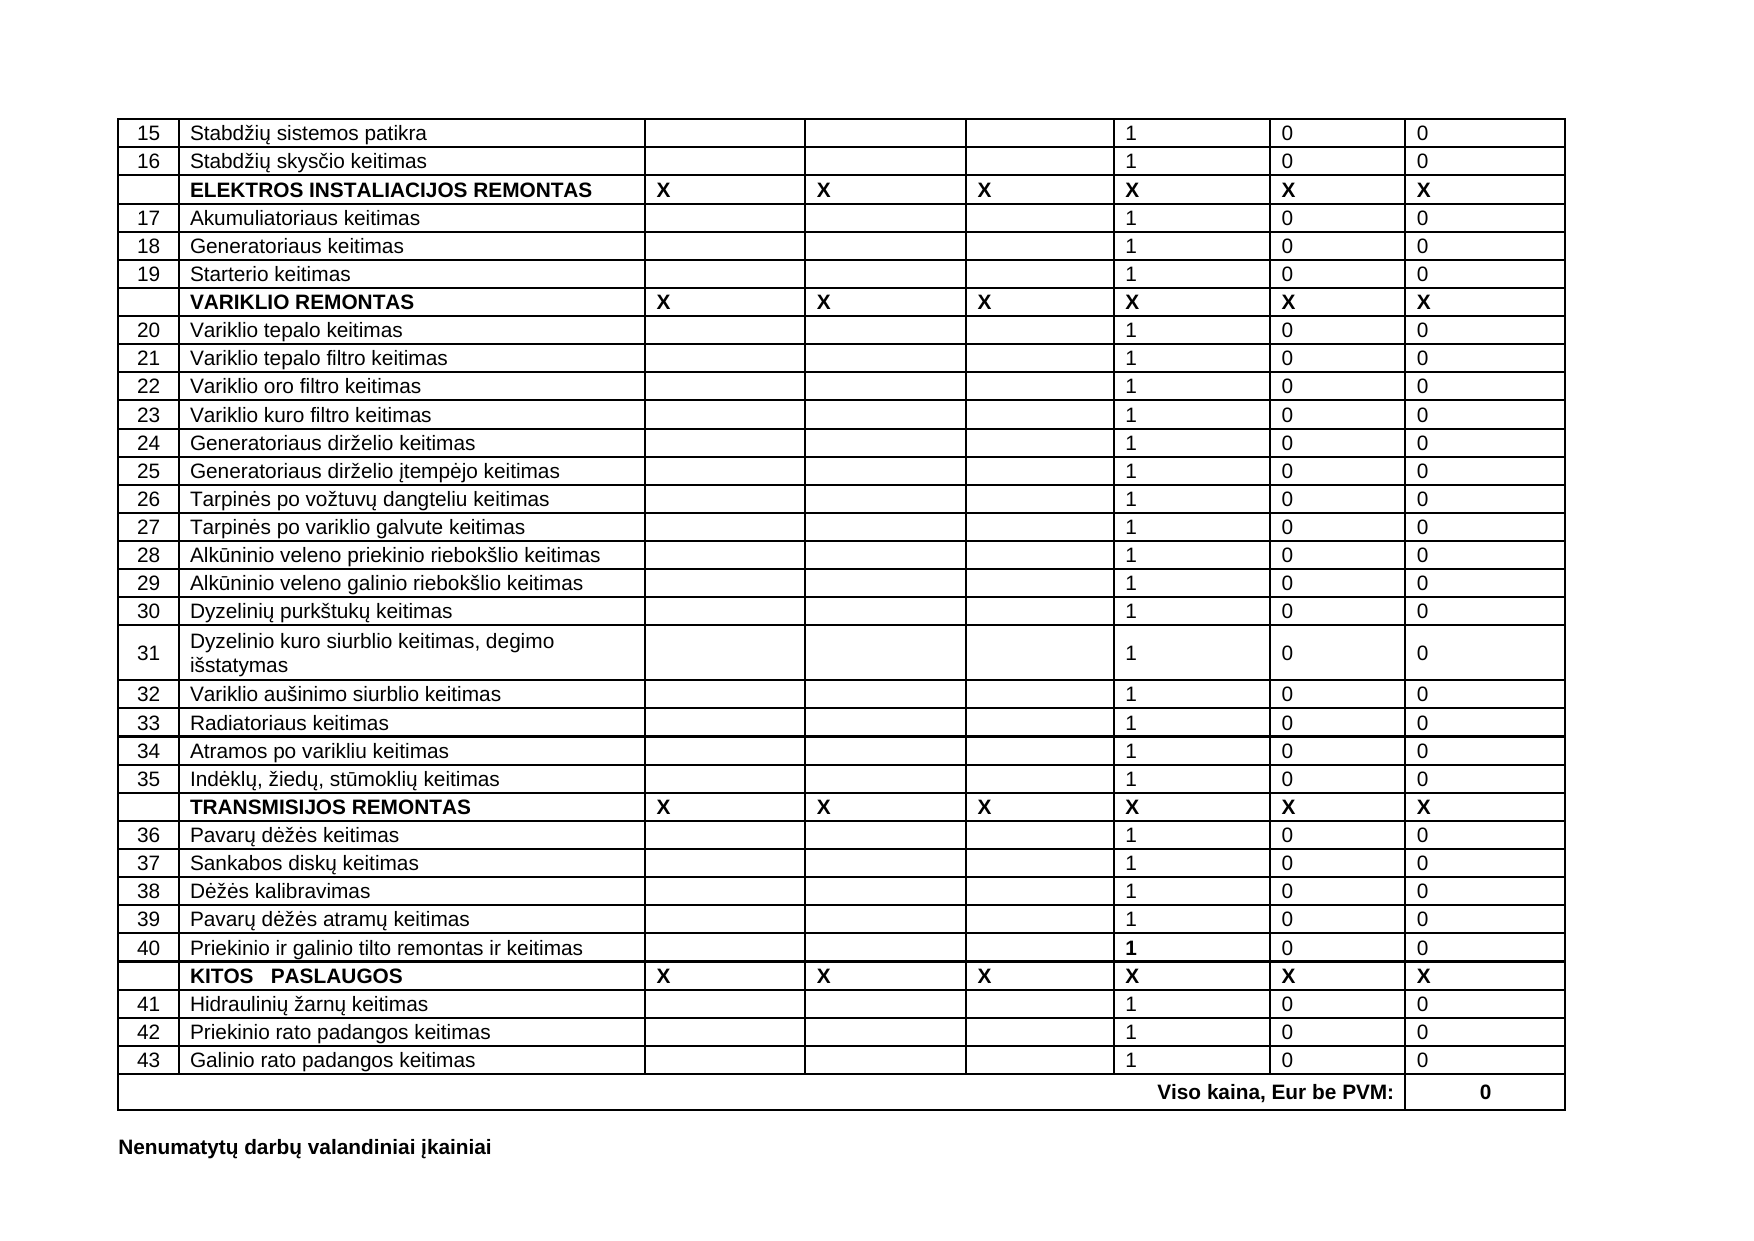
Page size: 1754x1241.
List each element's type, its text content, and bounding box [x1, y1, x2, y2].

table_cell [806, 681, 965, 707]
table_cell [119, 963, 178, 988]
table_cell [967, 1047, 1113, 1073]
table_cell 0 [1271, 317, 1404, 343]
table_cell Starterio keitimas [180, 261, 644, 287]
table_cell 1 [1115, 401, 1269, 427]
table_cell 0 [1271, 120, 1404, 146]
table_cell [806, 401, 965, 427]
table_cell X [1271, 289, 1404, 315]
table_cell 24 [119, 430, 178, 456]
table_cell Akumuliatoriaus keitimas [180, 205, 644, 231]
table_cell VARIKLIO REMONTAS [180, 289, 644, 315]
table_cell Sankabos diskų keitimas [180, 850, 644, 876]
table_cell 35 [119, 766, 178, 792]
table_cell TRANSMISIJOS REMONTAS [180, 794, 644, 820]
table_cell Atramos po varikliu keitimas [180, 738, 644, 763]
table_cell 1 [1115, 261, 1269, 287]
table_cell 0 [1271, 738, 1404, 763]
table_cell 0 [1406, 486, 1564, 512]
table_cell 0 [1271, 681, 1404, 707]
table_cell 1 [1115, 373, 1269, 399]
table_cell 1 [1115, 850, 1269, 876]
table_cell 0 [1406, 626, 1564, 679]
table_cell 0 [1271, 850, 1404, 876]
table_cell Dyzelinio kuro siurblio keitimas, degimo išstatymas [180, 626, 644, 679]
table_cell [967, 626, 1113, 679]
table_cell [806, 822, 965, 848]
table_cell [646, 1019, 804, 1045]
table_cell [967, 934, 1113, 960]
table_cell 1 [1115, 514, 1269, 540]
table_cell [967, 738, 1113, 763]
table_cell [967, 373, 1113, 399]
table_cell [806, 1047, 965, 1073]
table_cell Generatoriaus dirželio keitimas [180, 430, 644, 456]
table_cell ELEKTROS INSTALIACIJOS REMONTAS [180, 176, 644, 202]
table_cell [806, 373, 965, 399]
table_cell [646, 261, 804, 287]
table_cell 27 [119, 514, 178, 540]
table_cell 0 [1271, 1047, 1404, 1073]
table_cell [646, 878, 804, 904]
table_cell 21 [119, 345, 178, 371]
table_cell [119, 289, 178, 315]
table_cell [646, 345, 804, 371]
table_cell [806, 738, 965, 763]
table_cell Dyzelinių purkštukų keitimas [180, 598, 644, 624]
table_cell [967, 681, 1113, 707]
table_cell 0 [1271, 458, 1404, 484]
table_cell [806, 486, 965, 512]
table_cell 0 [1271, 822, 1404, 848]
table_cell Hidraulinių žarnų keitimas [180, 991, 644, 1017]
table_cell X [967, 176, 1113, 202]
table_cell [967, 514, 1113, 540]
table_cell [967, 317, 1113, 343]
table_cell 26 [119, 486, 178, 512]
table_cell 0 [1406, 738, 1564, 763]
table_cell 0 [1406, 766, 1564, 792]
table_cell [646, 120, 804, 146]
table_cell [806, 1019, 965, 1045]
table_cell [806, 120, 965, 146]
table_cell X [806, 176, 965, 202]
table_cell [806, 906, 965, 932]
table_cell X [1406, 963, 1564, 988]
table_cell [119, 794, 178, 820]
table_cell [806, 148, 965, 174]
table_cell 0 [1271, 906, 1404, 932]
table_cell 0 [1406, 934, 1564, 960]
table_cell 0 [1406, 850, 1564, 876]
table_cell X [646, 794, 804, 820]
table_cell [646, 205, 804, 231]
table_cell 0 [1271, 934, 1404, 960]
table_cell 0 [1406, 1047, 1564, 1073]
table_cell 16 [119, 148, 178, 174]
table_cell [646, 709, 804, 735]
table_cell 37 [119, 850, 178, 876]
table_cell 0 [1271, 401, 1404, 427]
table_cell [967, 401, 1113, 427]
table_cell 1 [1115, 317, 1269, 343]
table_cell [806, 598, 965, 624]
table_cell 1 [1115, 766, 1269, 792]
table_cell 1 [1115, 626, 1269, 679]
table_cell [967, 991, 1113, 1017]
table_cell 25 [119, 458, 178, 484]
table_cell 0 [1271, 205, 1404, 231]
table_cell 1 [1115, 991, 1269, 1017]
table_cell 0 [1406, 1019, 1564, 1045]
table_cell [646, 766, 804, 792]
table_cell X [1271, 794, 1404, 820]
table_cell 0 [1406, 148, 1564, 174]
table_cell Priekinio ir galinio tilto remontas ir keitimas [180, 934, 644, 960]
table_cell Variklio tepalo keitimas [180, 317, 644, 343]
table_cell 0 [1271, 261, 1404, 287]
table_cell Variklio oro filtro keitimas [180, 373, 644, 399]
table_cell 0 [1271, 430, 1404, 456]
table_cell [806, 430, 965, 456]
table_cell Pavarų dėžės keitimas [180, 822, 644, 848]
table_cell 0 [1406, 991, 1564, 1017]
table_cell 0 [1406, 1075, 1564, 1109]
table_cell [646, 681, 804, 707]
table_cell [646, 738, 804, 763]
table_cell 1 [1115, 486, 1269, 512]
table_cell [646, 570, 804, 596]
table_cell 0 [1406, 514, 1564, 540]
table_cell [967, 878, 1113, 904]
table_cell 0 [1271, 233, 1404, 259]
table_cell 0 [1406, 373, 1564, 399]
table_cell [967, 766, 1113, 792]
table_cell [806, 934, 965, 960]
table_cell 0 [1406, 458, 1564, 484]
table_cell 1 [1115, 878, 1269, 904]
table_cell 0 [1271, 542, 1404, 568]
table_cell 40 [119, 934, 178, 960]
table_cell [806, 766, 965, 792]
table_cell [967, 205, 1113, 231]
table_cell 1 [1115, 148, 1269, 174]
table_cell X [967, 794, 1113, 820]
table_cell [806, 205, 965, 231]
table_cell Dėžės kalibravimas [180, 878, 644, 904]
table_cell X [646, 289, 804, 315]
text Nenumatytų darbų valandiniai įkainiai [118, 1135, 1636, 1159]
table_cell 0 [1406, 822, 1564, 848]
table_cell 1 [1115, 570, 1269, 596]
table_cell X [1271, 963, 1404, 988]
table_cell [806, 261, 965, 287]
table_cell 18 [119, 233, 178, 259]
table_cell 1 [1115, 1047, 1269, 1073]
table_cell 1 [1115, 233, 1269, 259]
table_cell X [1115, 289, 1269, 315]
table_cell X [806, 963, 965, 988]
table_cell 0 [1406, 878, 1564, 904]
table_cell [967, 430, 1113, 456]
table_cell 1 [1115, 205, 1269, 231]
table_cell 1 [1115, 709, 1269, 735]
table_cell 30 [119, 598, 178, 624]
table_cell X [1115, 963, 1269, 988]
table_cell [967, 570, 1113, 596]
table_cell Galinio rato padangos keitimas [180, 1047, 644, 1073]
table_cell [646, 850, 804, 876]
table_cell Generatoriaus dirželio įtempėjo keitimas [180, 458, 644, 484]
table_cell [646, 514, 804, 540]
table_cell [967, 458, 1113, 484]
table_cell Indėklų, žiedų, stūmoklių keitimas [180, 766, 644, 792]
table_cell Generatoriaus keitimas [180, 233, 644, 259]
table_cell [646, 373, 804, 399]
table_cell 1 [1115, 542, 1269, 568]
table_cell [806, 542, 965, 568]
table_cell 0 [1406, 906, 1564, 932]
table_cell [967, 261, 1113, 287]
table_cell [806, 709, 965, 735]
table_cell [967, 906, 1113, 932]
table_cell 0 [1271, 373, 1404, 399]
table_cell 0 [1406, 542, 1564, 568]
table_cell [967, 345, 1113, 371]
table_cell [646, 430, 804, 456]
table_cell 0 [1406, 401, 1564, 427]
table_cell 0 [1271, 878, 1404, 904]
table_cell 0 [1271, 570, 1404, 596]
table_cell Priekinio rato padangos keitimas [180, 1019, 644, 1045]
table_cell 43 [119, 1047, 178, 1073]
table_cell X [1406, 289, 1564, 315]
table_cell [646, 906, 804, 932]
table_cell X [806, 289, 965, 315]
table_cell [967, 822, 1113, 848]
table_cell 0 [1271, 991, 1404, 1017]
table_cell 0 [1406, 345, 1564, 371]
table_cell X [1406, 794, 1564, 820]
table_cell [967, 120, 1113, 146]
table_cell Pavarų dėžės atramų keitimas [180, 906, 644, 932]
table_cell 0 [1406, 681, 1564, 707]
table_cell 0 [1406, 598, 1564, 624]
table_cell 0 [1271, 598, 1404, 624]
table_cell [646, 542, 804, 568]
table_cell [967, 709, 1113, 735]
table_cell 1 [1115, 1019, 1269, 1045]
table_cell 36 [119, 822, 178, 848]
table_cell Variklio kuro filtro keitimas [180, 401, 644, 427]
table_cell 0 [1406, 430, 1564, 456]
table_cell [646, 486, 804, 512]
table_cell 1 [1115, 458, 1269, 484]
table_cell [967, 542, 1113, 568]
table_cell X [646, 963, 804, 988]
table_cell 42 [119, 1019, 178, 1045]
table_cell [967, 486, 1113, 512]
table_cell 34 [119, 738, 178, 763]
table_cell [646, 148, 804, 174]
table_cell [806, 233, 965, 259]
table_cell KITOS PASLAUGOS [180, 963, 644, 988]
table_cell 15 [119, 120, 178, 146]
table_cell 0 [1406, 205, 1564, 231]
table_cell Variklio tepalo filtro keitimas [180, 345, 644, 371]
table_cell [967, 233, 1113, 259]
table_cell [806, 850, 965, 876]
table_cell 0 [1406, 709, 1564, 735]
table_cell 28 [119, 542, 178, 568]
table_cell 1 [1115, 738, 1269, 763]
table_cell X [967, 963, 1113, 988]
table_cell [119, 176, 178, 202]
table_cell 0 [1271, 514, 1404, 540]
table_cell 17 [119, 205, 178, 231]
table_cell 39 [119, 906, 178, 932]
table_cell X [967, 289, 1113, 315]
table_cell 0 [1271, 486, 1404, 512]
table_cell Alkūninio veleno galinio riebokšlio keitimas [180, 570, 644, 596]
table_cell 1 [1115, 681, 1269, 707]
table_cell 0 [1271, 709, 1404, 735]
table_cell Variklio aušinimo siurblio keitimas [180, 681, 644, 707]
table_cell X [806, 794, 965, 820]
table_cell [646, 822, 804, 848]
table_cell [646, 626, 804, 679]
table_cell [967, 148, 1113, 174]
table_cell X [1115, 794, 1269, 820]
table_cell [646, 598, 804, 624]
table_cell 0 [1406, 317, 1564, 343]
table_cell 0 [1271, 766, 1404, 792]
table_cell [646, 233, 804, 259]
table_cell [806, 458, 965, 484]
table_cell 0 [1271, 1019, 1404, 1045]
table_cell X [1271, 176, 1404, 202]
table_cell 1 [1115, 906, 1269, 932]
table_cell 38 [119, 878, 178, 904]
table_cell [967, 1019, 1113, 1045]
table_cell 41 [119, 991, 178, 1017]
table_cell [646, 991, 804, 1017]
table_cell [646, 934, 804, 960]
table_cell [806, 626, 965, 679]
table_cell 0 [1406, 261, 1564, 287]
table_cell [646, 1047, 804, 1073]
table_cell Alkūninio veleno priekinio riebokšlio keitimas [180, 542, 644, 568]
table_cell X [1406, 176, 1564, 202]
table_cell 23 [119, 401, 178, 427]
table_cell 1 [1115, 430, 1269, 456]
table_cell [806, 345, 965, 371]
table_cell 22 [119, 373, 178, 399]
table_cell X [1115, 176, 1269, 202]
table_cell 0 [1271, 148, 1404, 174]
table_cell [806, 317, 965, 343]
table_cell 20 [119, 317, 178, 343]
table_cell 1 [1115, 120, 1269, 146]
table_cell 0 [1271, 626, 1404, 679]
table_cell [967, 598, 1113, 624]
table_cell [806, 991, 965, 1017]
table_cell [646, 317, 804, 343]
table_cell 31 [119, 626, 178, 679]
table_cell [646, 401, 804, 427]
table_cell Tarpinės po vožtuvų dangteliu keitimas [180, 486, 644, 512]
table_cell [806, 570, 965, 596]
table_cell 29 [119, 570, 178, 596]
table_cell X [646, 176, 804, 202]
table_cell Stabdžių skysčio keitimas [180, 148, 644, 174]
table_cell 1 [1115, 598, 1269, 624]
table_cell 1 [1115, 934, 1269, 960]
table_cell 1 [1115, 345, 1269, 371]
table_cell 33 [119, 709, 178, 735]
table_cell Tarpinės po variklio galvute keitimas [180, 514, 644, 540]
table_cell Stabdžių sistemos patikra [180, 120, 644, 146]
table_cell 0 [1406, 120, 1564, 146]
table_cell Viso kaina, Eur be PVM: [119, 1075, 1404, 1109]
table_cell 32 [119, 681, 178, 707]
table_cell [806, 878, 965, 904]
table_cell [806, 514, 965, 540]
table_cell 1 [1115, 822, 1269, 848]
table_cell [646, 458, 804, 484]
table_cell 0 [1406, 233, 1564, 259]
table_cell 19 [119, 261, 178, 287]
table_cell 0 [1271, 345, 1404, 371]
table_cell Radiatoriaus keitimas [180, 709, 644, 735]
table_cell [967, 850, 1113, 876]
table_cell 0 [1406, 570, 1564, 596]
